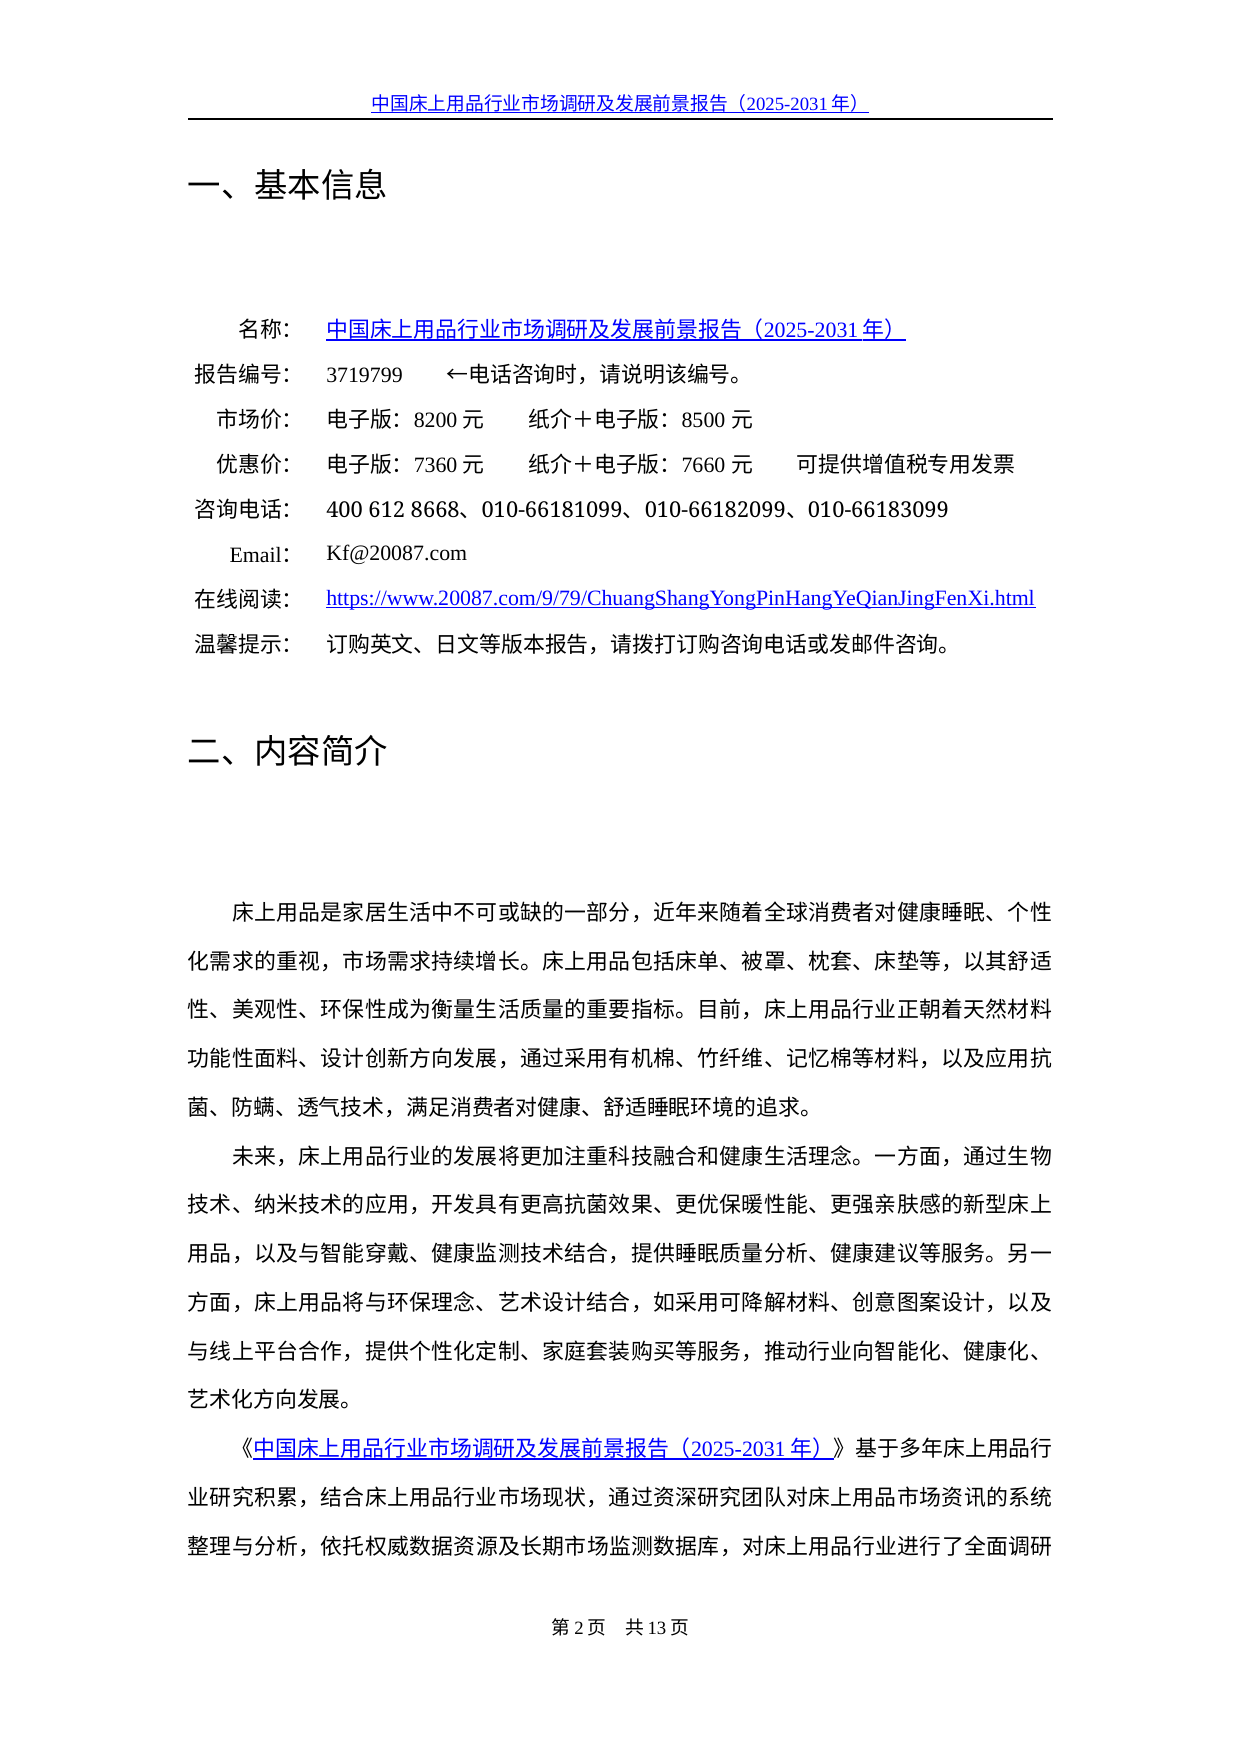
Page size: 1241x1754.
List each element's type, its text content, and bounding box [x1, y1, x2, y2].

table_cell 400 612 8668、010-66181099、010-66182099、010-66183099 [315, 492, 1073, 537]
table_cell Email： [167, 537, 315, 582]
table_header 名称： [167, 312, 315, 357]
table_header 中国床上用品行业市场调研及发展前景报告（2025-2031年） [315, 312, 1073, 357]
table_cell 优惠价： [167, 447, 315, 492]
table_cell 3719799 ←电话咨询时，请说明该编号。 [315, 357, 1073, 402]
table_cell Kf@20087.com [315, 537, 1073, 582]
table_cell 温馨提示： [167, 627, 315, 672]
table_cell 在线阅读： [167, 582, 315, 627]
table_cell 咨询电话： [167, 492, 315, 537]
table_cell 订购英文、日文等版本报告，请拨打订购咨询电话或发邮件咨询。 [315, 627, 1073, 672]
title 二、内容简介 [187, 717, 1053, 782]
table_cell 电子版：7360 元 纸介＋电子版：7660 元 可提供增值税专用发票 [315, 447, 1073, 492]
table_cell 报告编号： [167, 357, 315, 402]
table_cell 电子版：8200 元 纸介＋电子版：8500 元 [315, 402, 1073, 447]
table_cell 市场价： [167, 402, 315, 447]
title 一、基本信息 [187, 150, 1053, 215]
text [187, 894, 1053, 1561]
table_cell [315, 582, 1073, 627]
